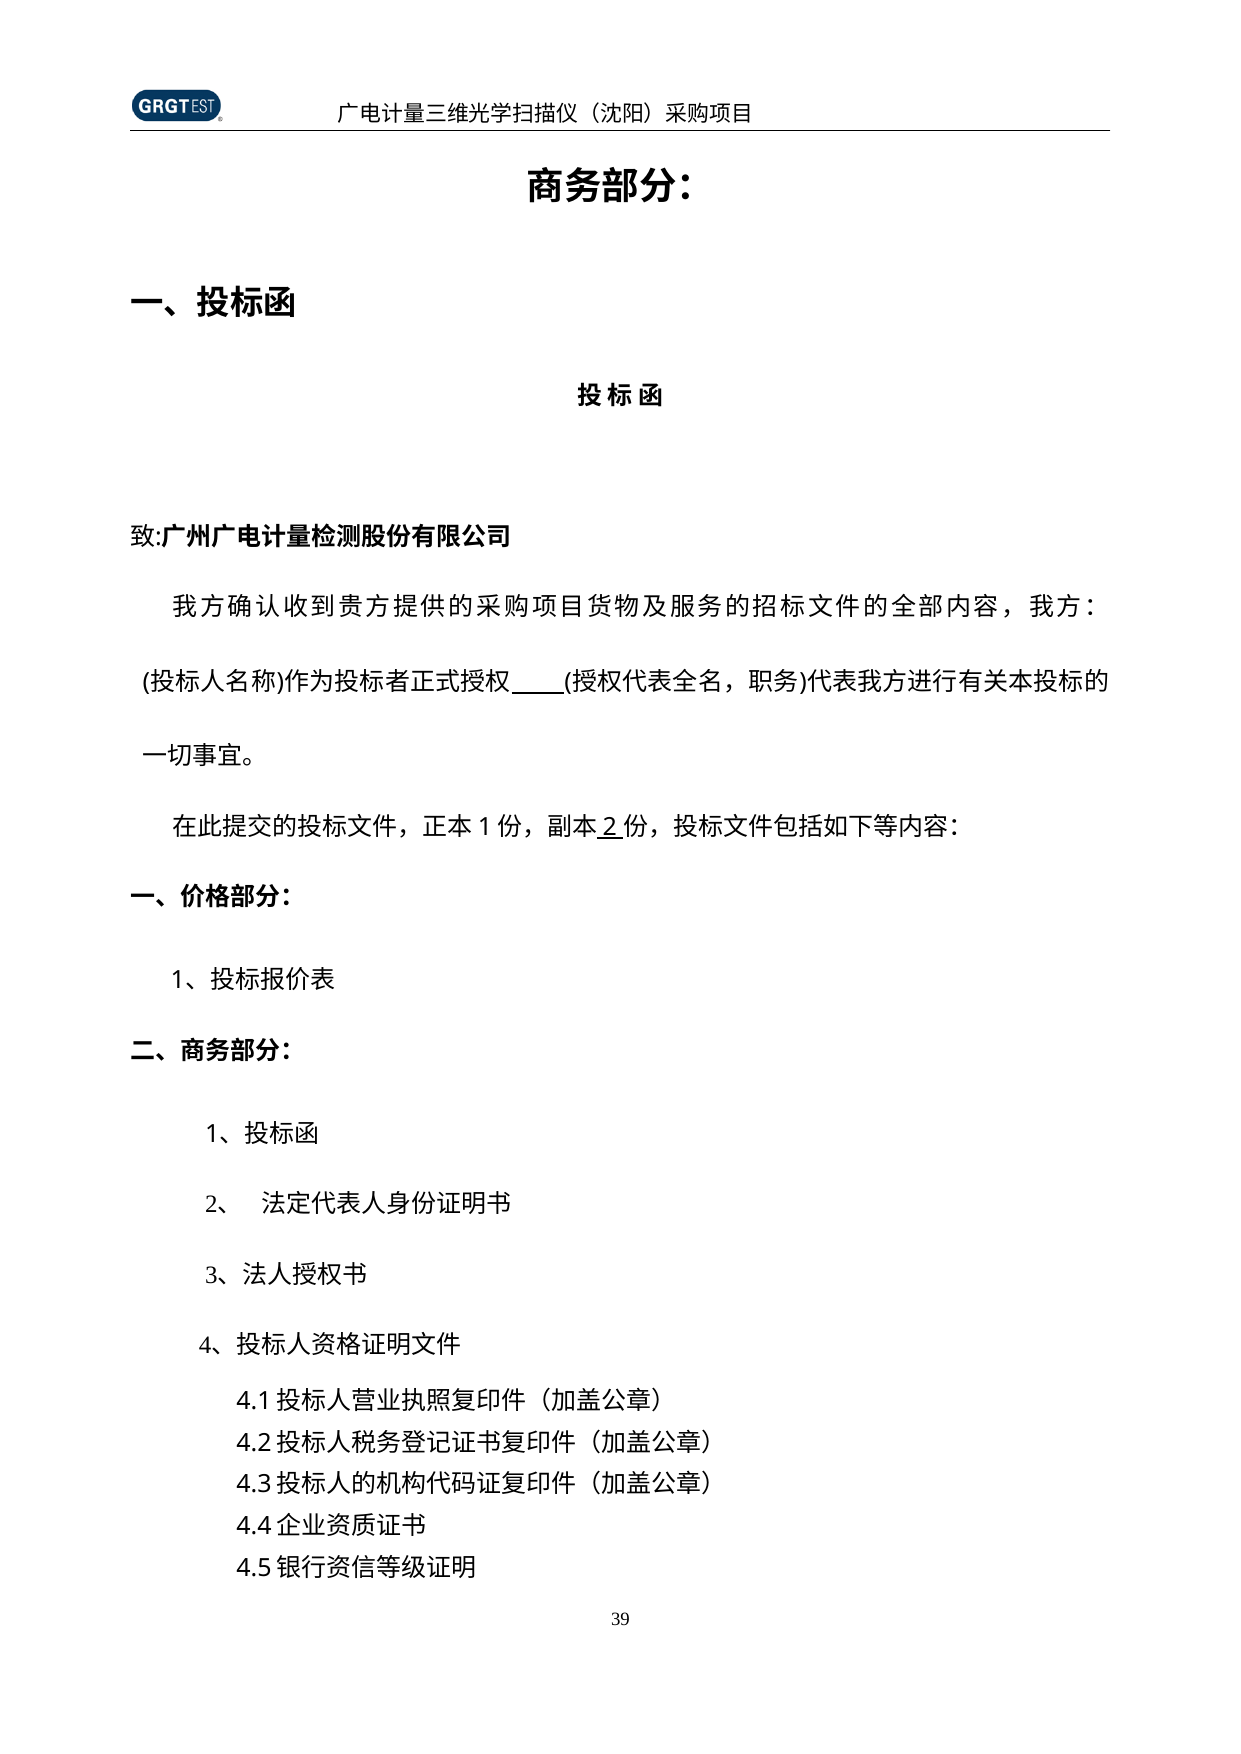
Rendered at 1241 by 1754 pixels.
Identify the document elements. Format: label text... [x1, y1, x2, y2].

subtitle 商务部分： [130, 151, 1110, 216]
text 4.5银行资信等级证明 [174, 1547, 1110, 1583]
picture [129, 88, 224, 122]
text 一、价格部分： [130, 862, 1110, 927]
text 4.1投标人营业执照复印件（加盖公章） [174, 1381, 1110, 1417]
text 1、投标报价表 [130, 945, 1110, 1010]
text 致:广州广电计量检测股份有限公司 [130, 502, 1110, 567]
list 法定代表人身份证明书 [205, 1169, 1110, 1234]
text 投 标 函 [130, 361, 1110, 426]
text 在此提交的投标文件，正本1份，副本 2 份，投标文件包括如下等内容： [130, 792, 1110, 857]
list 4、投标人资格证明文件 [174, 1310, 1110, 1375]
text 4.3投标人的机构代码证复印件（加盖公章） [174, 1464, 1110, 1500]
text 4.4企业资质证书 [174, 1506, 1110, 1542]
text 二、商务部分： [130, 1016, 1110, 1081]
text 4.2投标人税务登记证书复印件（加盖公章） [174, 1422, 1110, 1458]
list 3、法人授权书 [167, 1240, 1110, 1305]
text 我方确认收到贵方提供的采购项目货物及服务的招标文件的全部内容，我方： (投标人名称)作为投标者正式授权 (授权代表全名，职务)代表我方进行有关本投标的一切事宜。 [142, 572, 1110, 786]
subtitle 一、投标函 [130, 267, 1110, 332]
text 1、投标函 [130, 1099, 1110, 1164]
